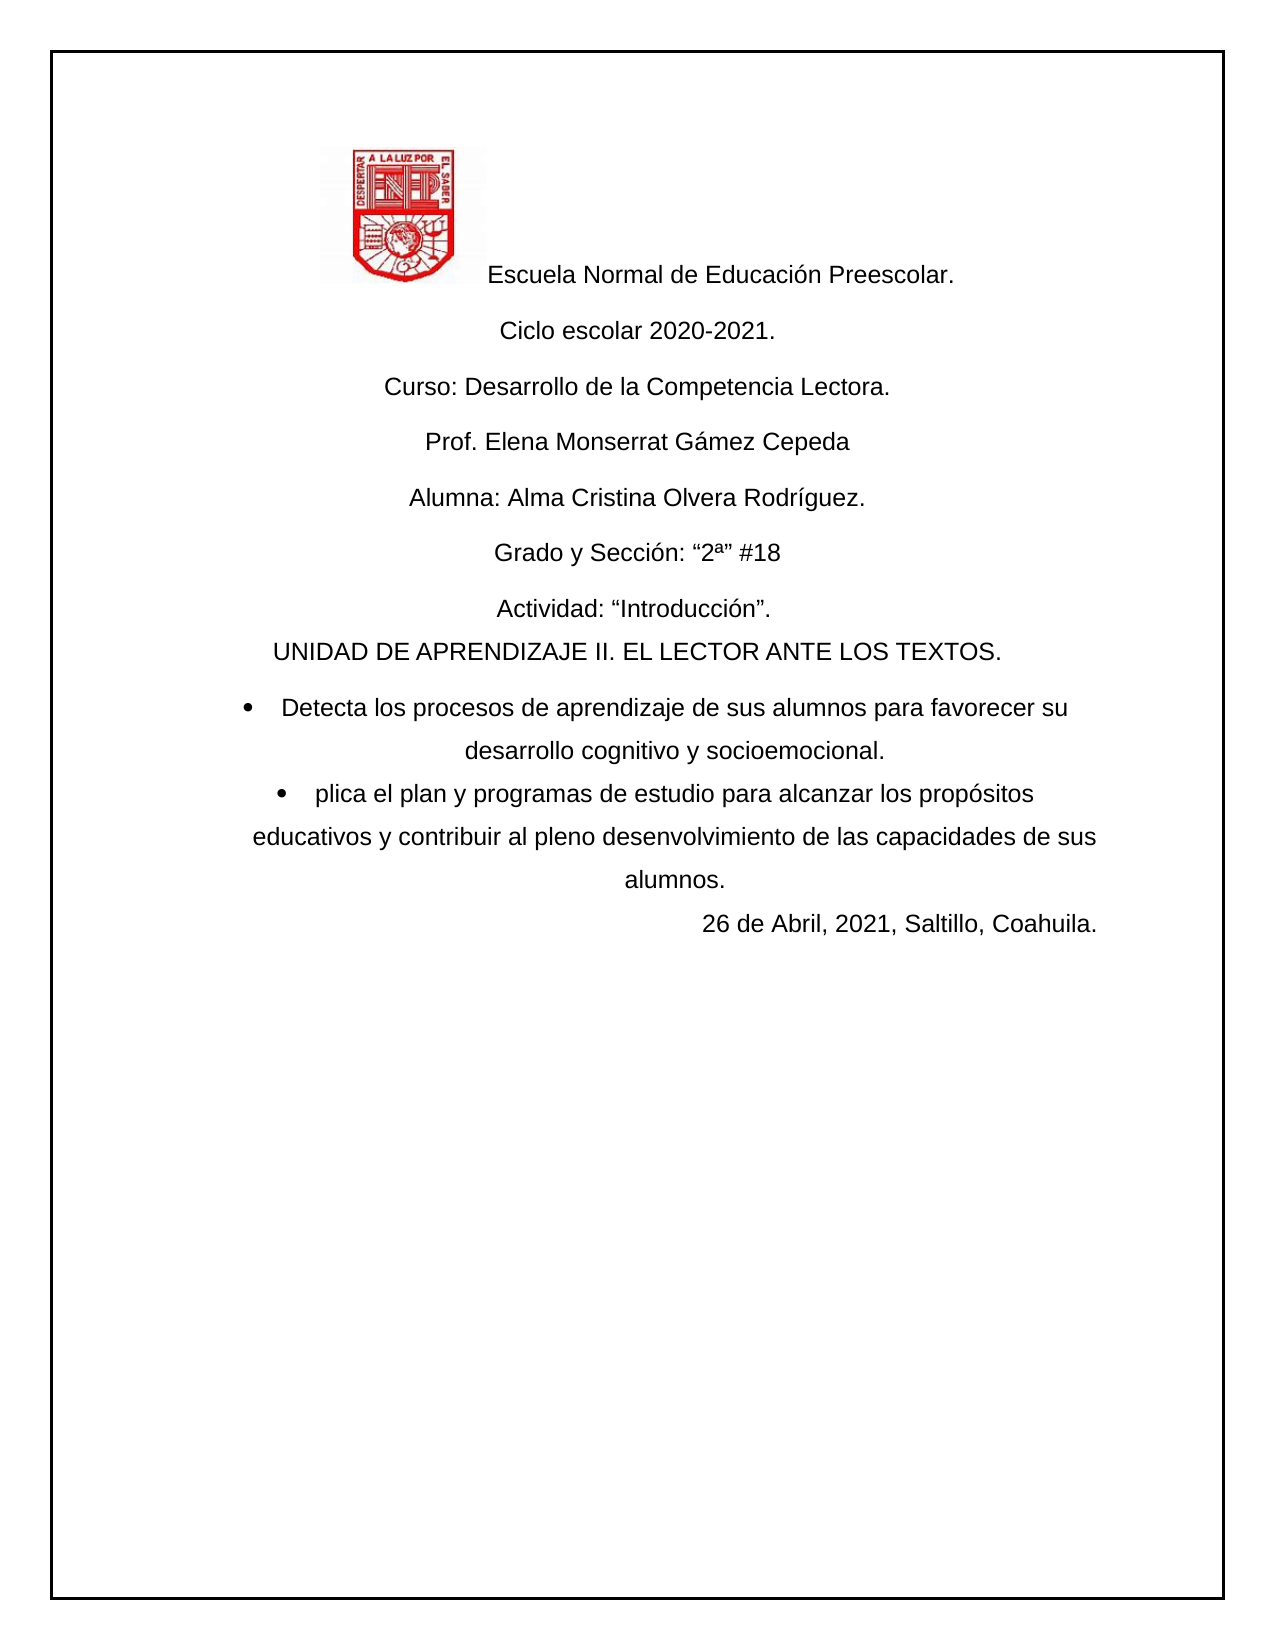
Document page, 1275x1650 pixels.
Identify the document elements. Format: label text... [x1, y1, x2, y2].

list 26 de Abril, 2021, Saltillo, Coahuila. [252, 908, 1098, 937]
text Ciclo escolar 2020-2021. [177, 316, 1098, 344]
text Escuela Normal de Educación Preescolar. [177, 148, 1098, 289]
text Actividad: “Introducción”. UNIDAD DE APRENDIZAJE II. EL LECTOR ANTE LOS TEXTOS. [177, 594, 1098, 666]
list plica el plan y programas de estudio para alcanzar los propósitos educativos y contribuir al pleno desenvolvimiento de las capacidades de sus alumnos. [215, 779, 1098, 894]
text Grado y Sección: “2ª” #18 [177, 538, 1098, 567]
picture [319, 147, 488, 284]
list Detecta los procesos de aprendizaje de sus alumnos para favorecer su desarrollo cognitivo y socioemocional. [215, 693, 1098, 765]
text Curso: Desarrollo de la Competencia Lectora. [177, 371, 1098, 400]
text Prof. Elena Monserrat Gámez Cepeda [177, 427, 1098, 456]
text Alumna: Alma Cristina Olvera Rodríguez. [177, 483, 1098, 511]
